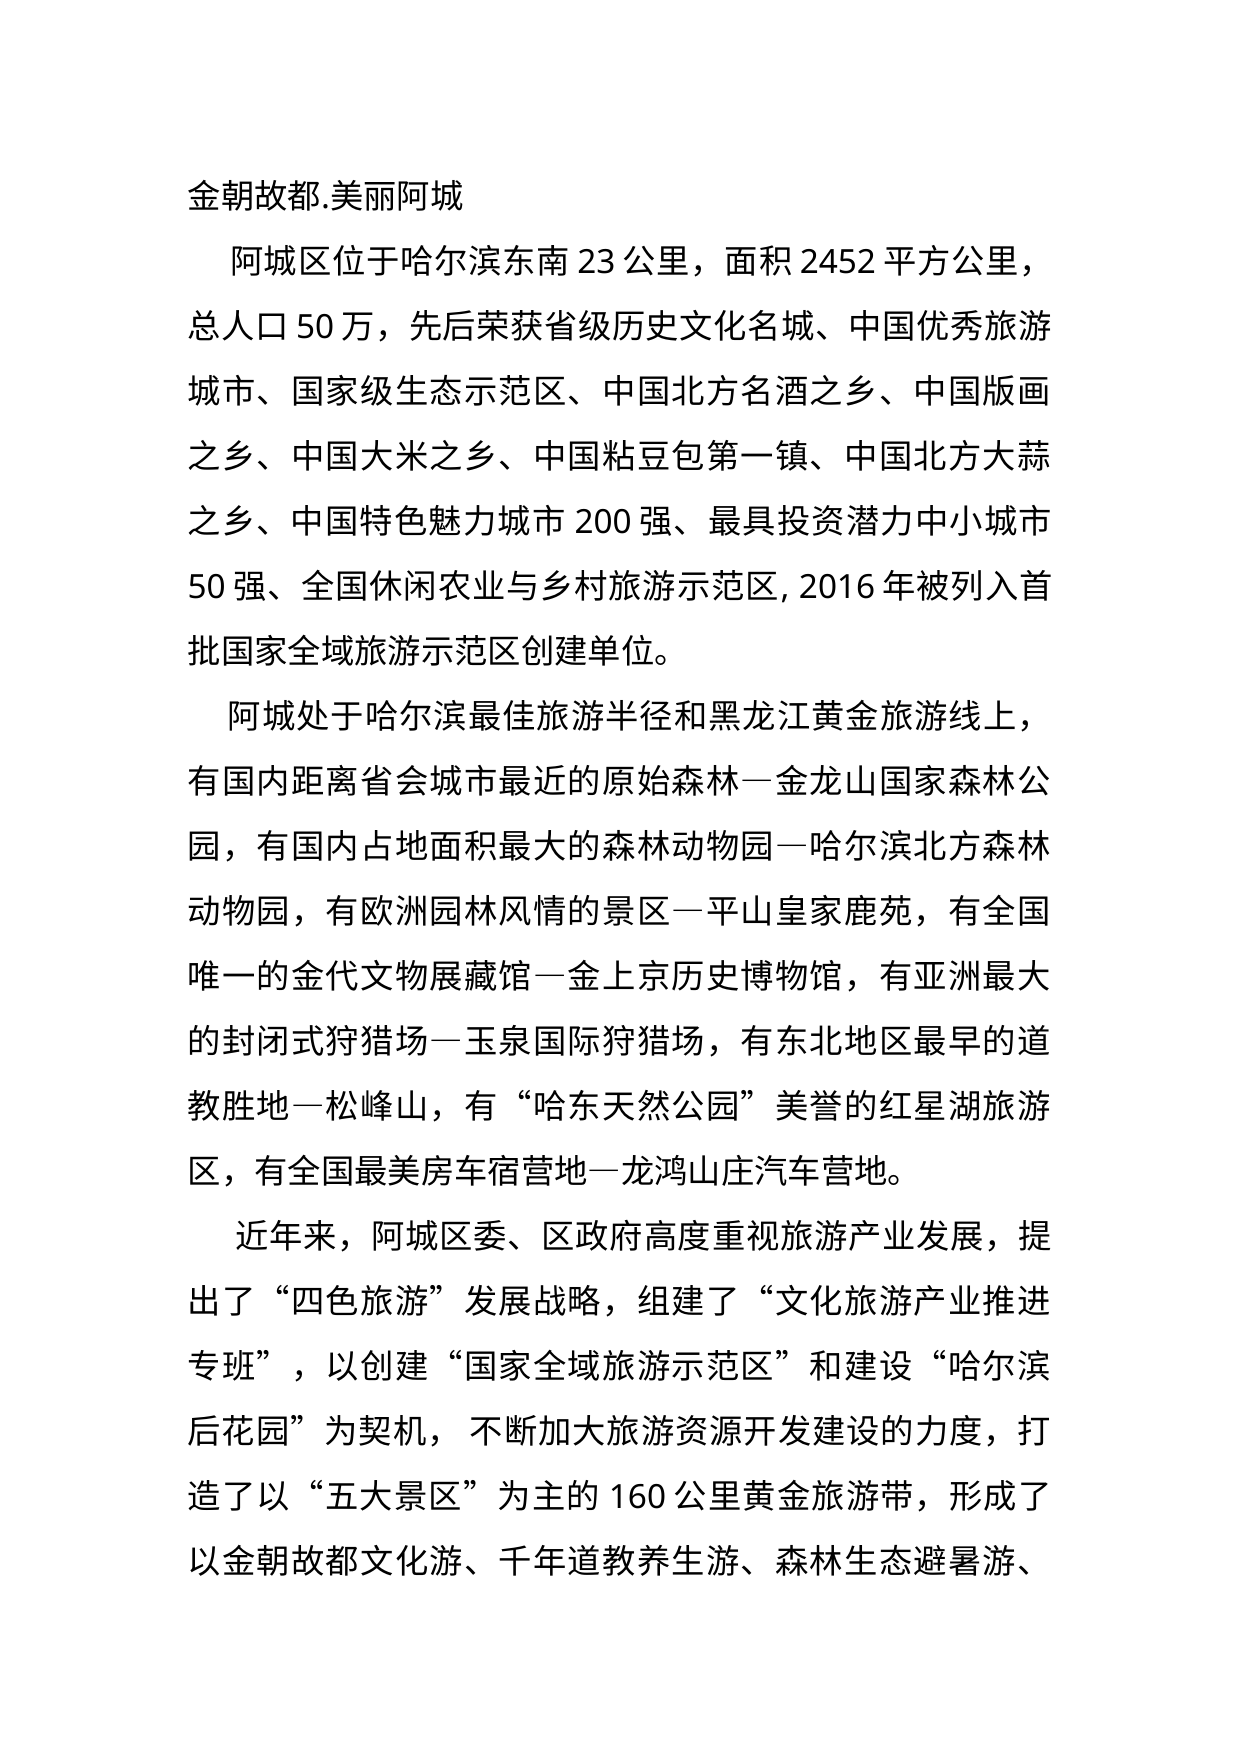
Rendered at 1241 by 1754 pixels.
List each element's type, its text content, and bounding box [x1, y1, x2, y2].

text 金朝故都.美丽阿城 [187, 162, 1053, 227]
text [187, 227, 1053, 1592]
